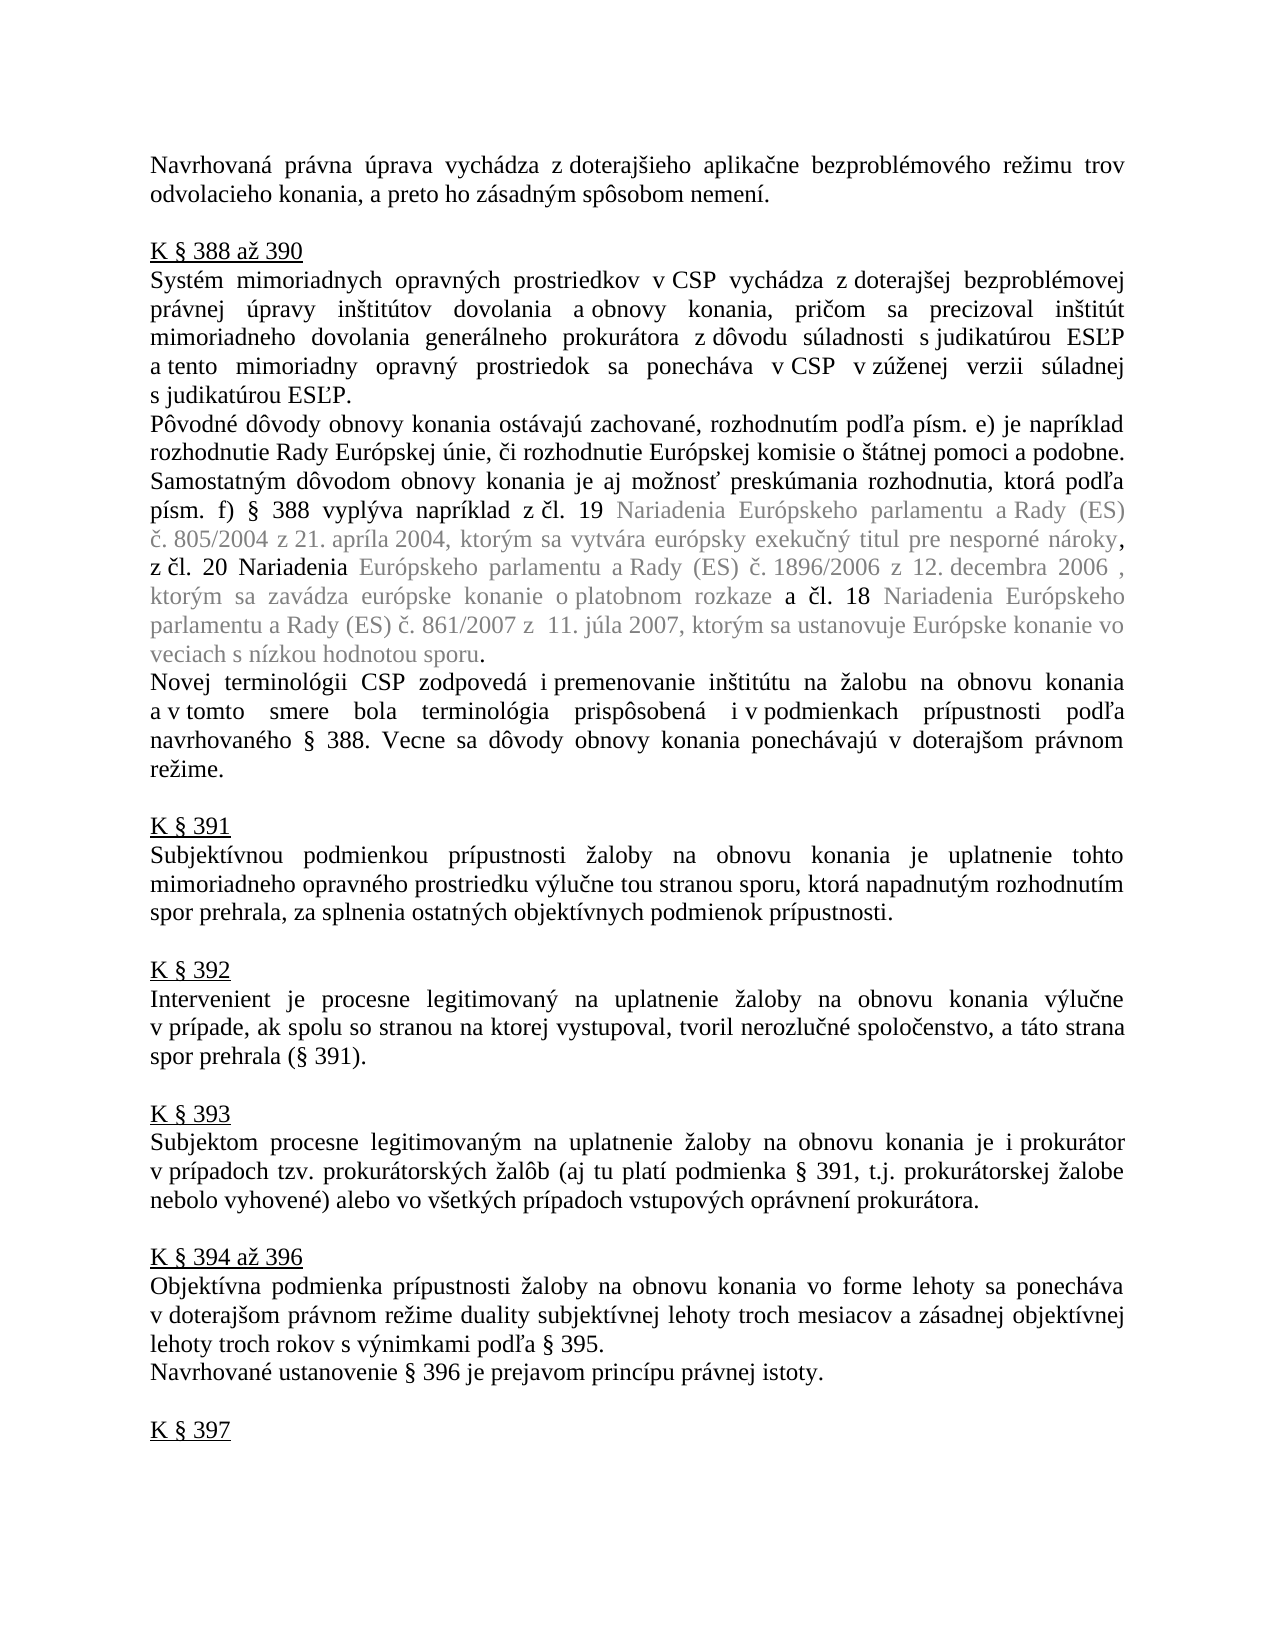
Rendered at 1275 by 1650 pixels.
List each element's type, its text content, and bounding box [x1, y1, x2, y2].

text Navrhovaná právna úprava vychádza z doterajšieho aplikačne bezproblémového režimu trov odvolacieho konania, a preto ho zásadným spôsobom nemení. [150, 150, 1125, 207]
text Systém mimoriadnych opravných prostriedkov v CSP vychádza z doterajšej bezproblémovej právnej úpravy inštitútov dovolania a obnovy konania, pričom sa precizoval inštitút mimoriadneho dovolania generálneho prokurátora z dôvodu súladnosti s judikatúrou ESĽP a tento mimoriadny opravný prostriedok sa ponecháva v CSP v zúženej verzii súladnej s judikatúrou ESĽP. [150, 265, 1125, 409]
text K § 392 [150, 955, 1125, 984]
text Pôvodné dôvody obnovy konania ostávajú zachované, rozhodnutím podľa písm. e) je napríklad rozhodnutie Rady Európskej únie, či rozhodnutie Európskej komisie o štátnej pomoci a podobne. Samostatným dôvodom obnovy konania je aj možnosť preskúmania rozhodnutia, ktorá podľa písm. f) § 388 vyplýva napríklad z čl. 19 Nariadenia Európskeho parlamentu a Rady (ES) č. 805/2004 z 21. apríla 2004, ktorým sa vytvára európsky exekučný titul pre nesporné nároky, z čl. 20 Nariadenia Európskeho parlamentu a Rady (ES) č. 1896/2006 z 12. decembra 2006 , ktorým sa zavádza európske konanie o platobnom rozkaze a čl. 18 Nariadenia Európskeho parlamentu a Rady (ES) č. 861/2007 z 11. júla 2007, ktorým sa ustanovuje Európske konanie vo veciach s nízkou hodnotou sporu. [150, 409, 1125, 667]
text K § 393 [150, 1099, 1125, 1127]
text Subjektívnou podmienkou prípustnosti žaloby na obnovu konania je uplatnenie tohto mimoriadneho opravného prostriedku výlučne tou stranou sporu, ktorá napadnutým rozhodnutím spor prehrala, za splnenia ostatných objektívnych podmienok prípustnosti. [150, 840, 1125, 926]
text K § 388 až 390 [150, 236, 1125, 265]
text Intervenient je procesne legitimovaný na uplatnenie žaloby na obnovu konania výlučne v prípade, ak spolu so stranou na ktorej vystupoval, tvoril nerozlučné spoločenstvo, a táto strana spor prehrala (§ 391). [150, 984, 1125, 1070]
text K § 394 až 396 [150, 1242, 1125, 1271]
text Navrhované ustanovenie § 396 je prejavom princípu právnej istoty. [150, 1357, 1125, 1386]
text K § 397 [150, 1415, 1125, 1444]
text Subjektom procesne legitimovaným na uplatnenie žaloby na obnovu konania je i prokurátor v prípadoch tzv. prokurátorských žalôb (aj tu platí podmienka § 391, t.j. prokurátorskej žalobe nebolo vyhovené) alebo vo všetkých prípadoch vstupových oprávnení prokurátora. [150, 1127, 1125, 1214]
text Novej terminológii CSP zodpovedá i premenovanie inštitútu na žalobu na obnovu konania a v tomto smere bola terminológia prispôsobená i v podmienkach prípustnosti podľa navrhovaného § 388. Vecne sa dôvody obnovy konania ponechávajú v doterajšom právnom režime. [150, 667, 1125, 782]
text K § 391 [150, 811, 1125, 840]
text Objektívna podmienka prípustnosti žaloby na obnovu konania vo forme lehoty sa ponecháva v doterajšom právnom režime duality subjektívnej lehoty troch mesiacov a zásadnej objektívnej lehoty troch rokov s výnimkami podľa § 395. [150, 1271, 1125, 1357]
